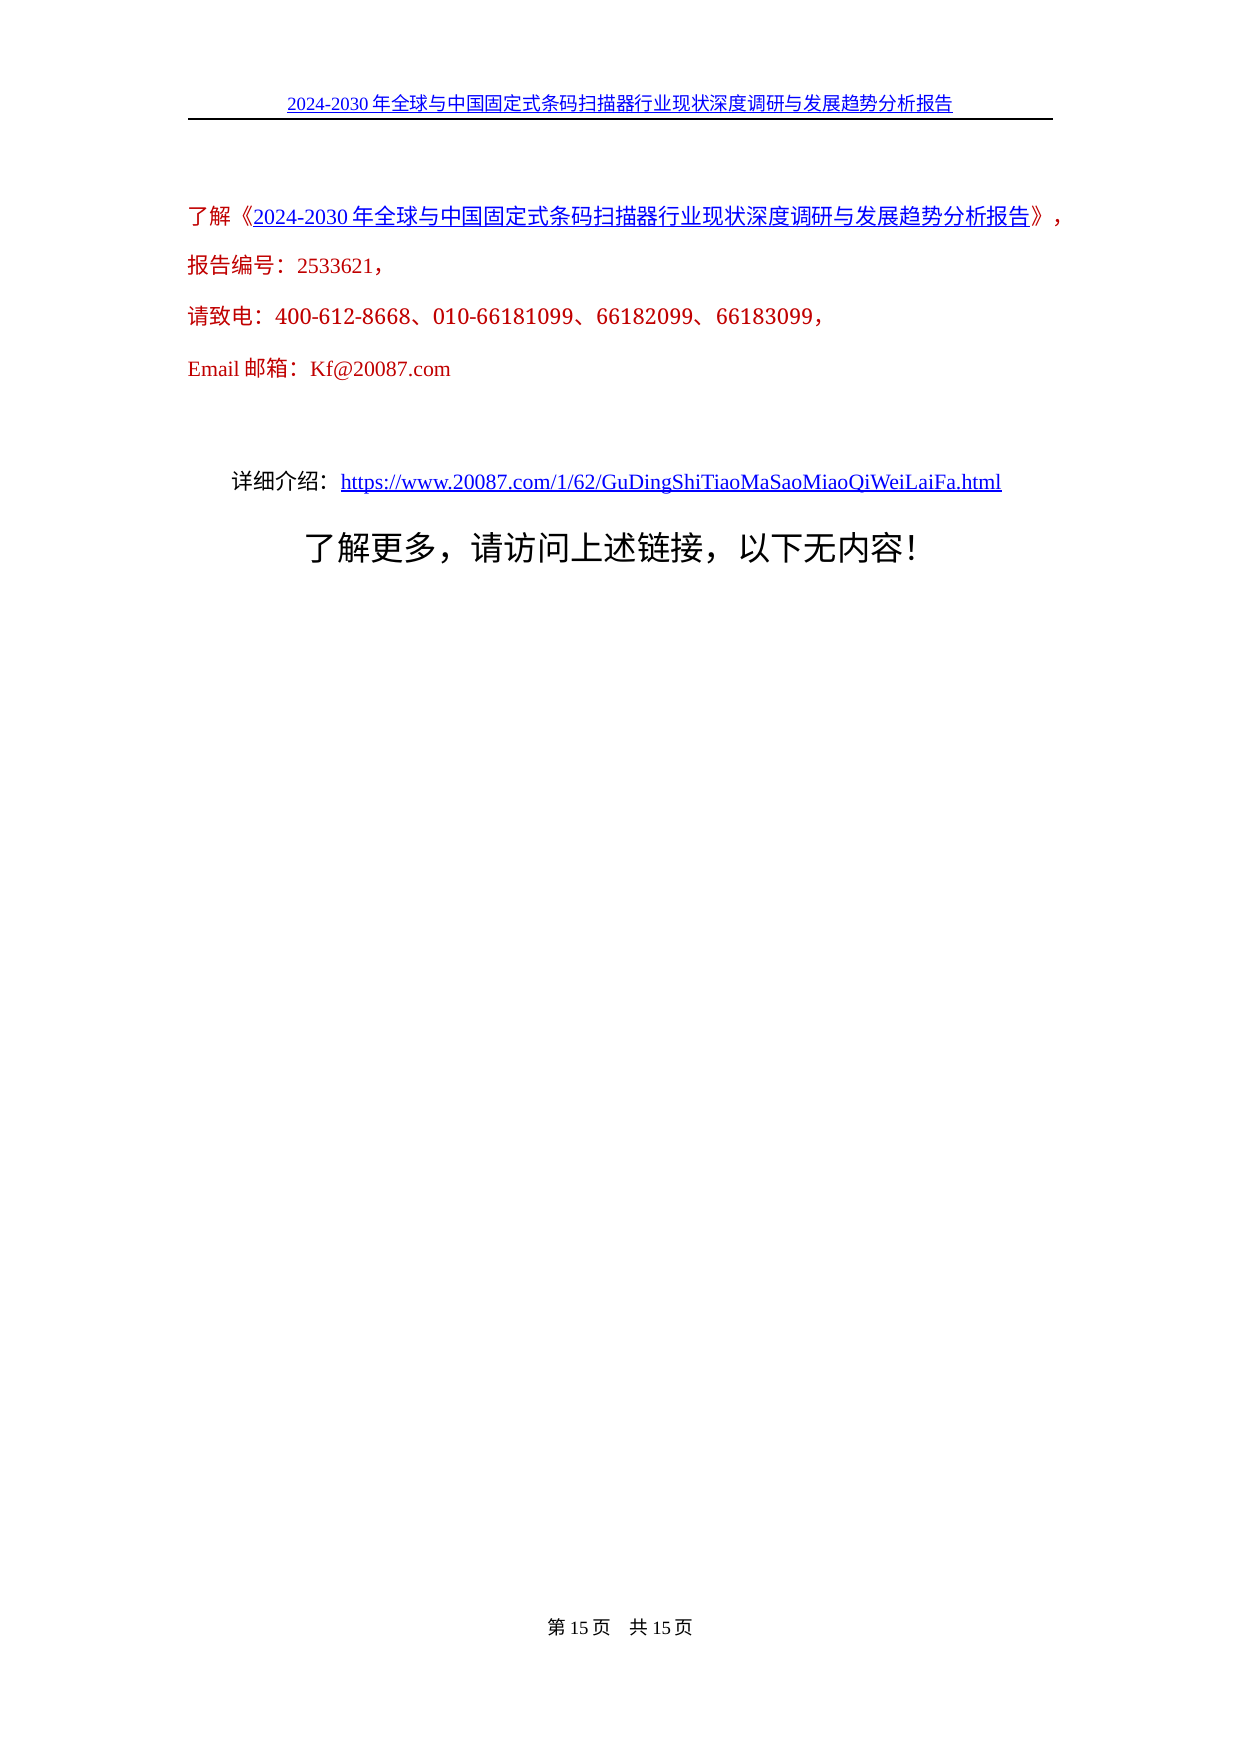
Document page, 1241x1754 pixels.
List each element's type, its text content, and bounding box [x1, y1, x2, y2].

text 请致电：400-612-8668、010-66181099、66182099、66183099， [187, 299, 1053, 331]
text Email邮箱：Kf@20087.com [187, 350, 1053, 383]
text 详细介绍：https://www.20087.com/1/62/GuDingShiTiaoMaSaoMiaoQiWeiLaiFa.html [187, 463, 1053, 496]
title 了解更多，请访问上述链接，以下无内容！ [187, 513, 1053, 578]
text 了解《2024-2030年全球与中国固定式条码扫描器行业现状深度调研与发展趋势分析报告》，报告编号：2533621， [187, 198, 1053, 280]
